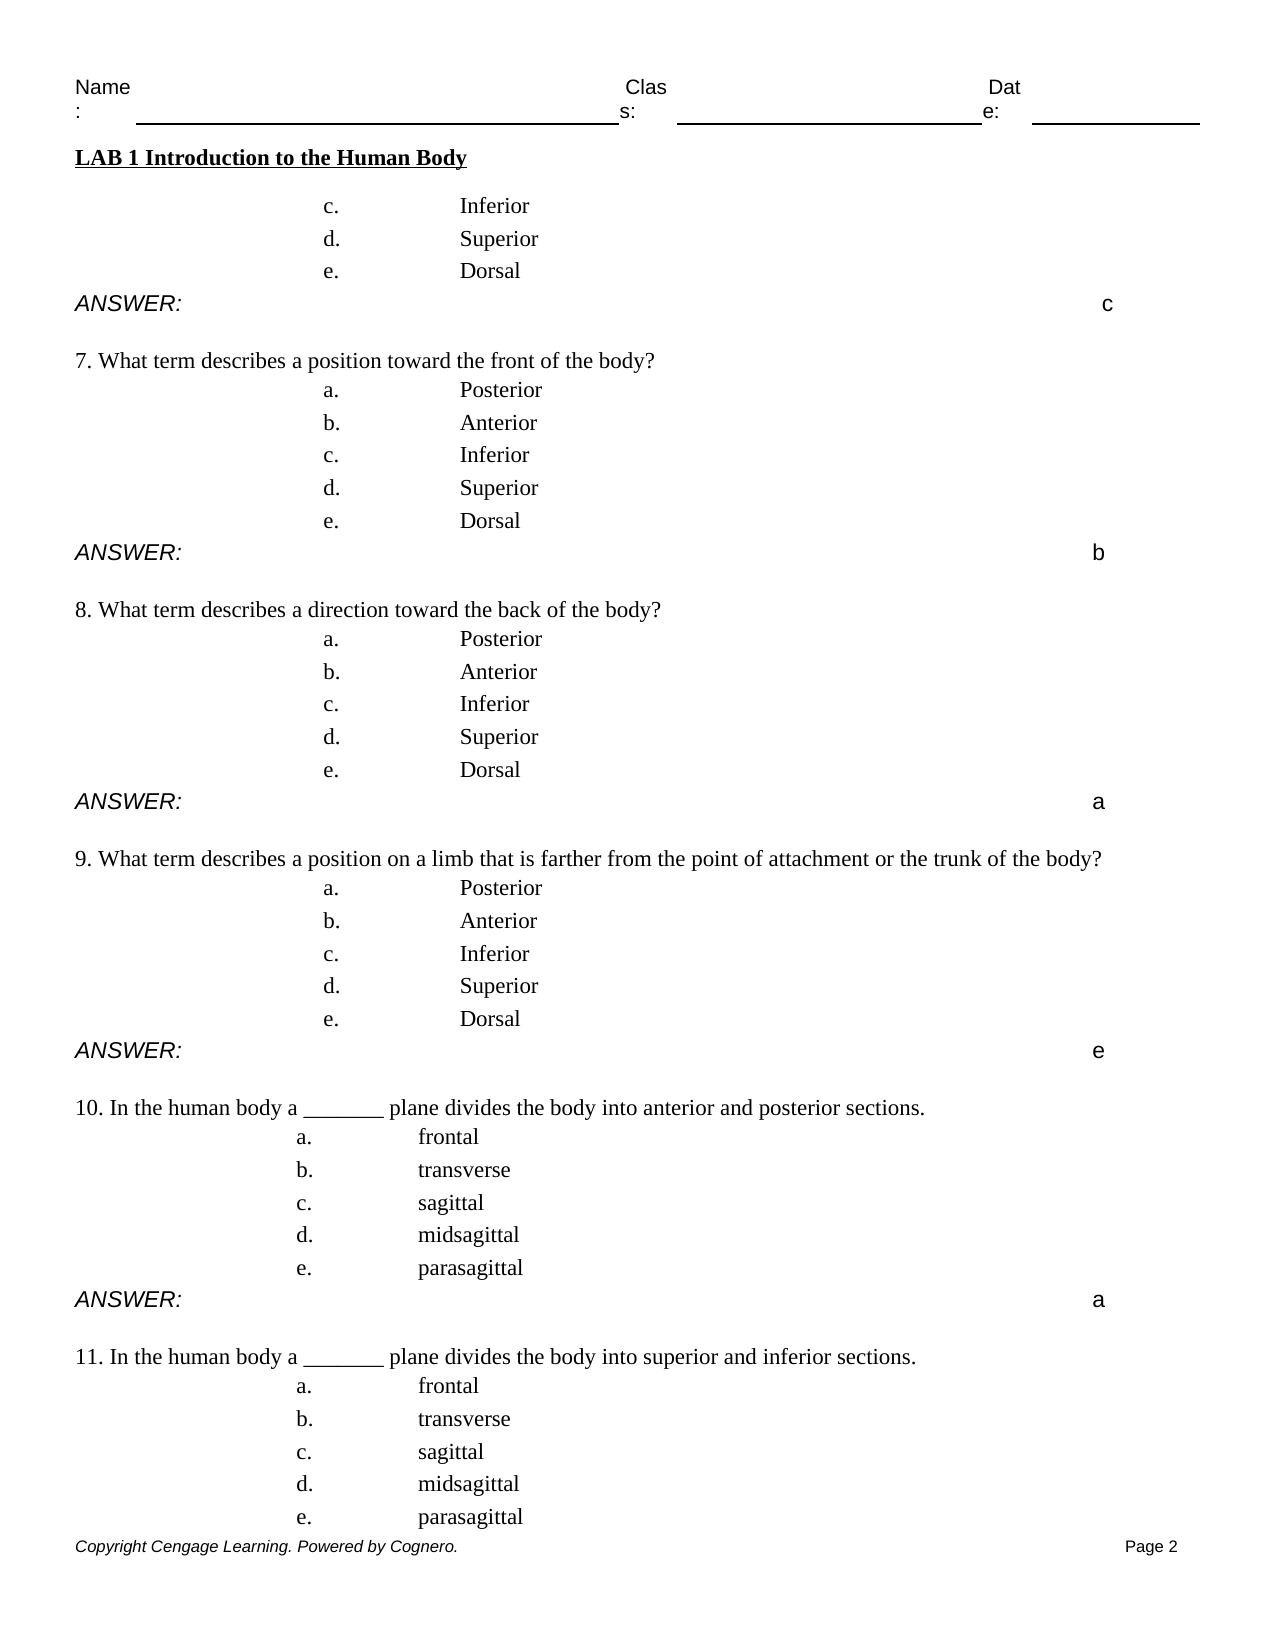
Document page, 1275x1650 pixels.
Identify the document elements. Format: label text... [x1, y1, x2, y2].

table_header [75, 189, 1200, 320]
table_header 8. What term describes a direction toward the back of the body? [75, 596, 1200, 818]
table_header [75, 1343, 1200, 1532]
table_header 9. What term describes a position on a limb that is farther from the point of attachment or the trunk of the body? [75, 845, 1200, 1067]
table_header 10. In the human body a _______ plane divides the body into anterior and posterior sections. [75, 1094, 1200, 1316]
table_header 7. What term describes a position toward the front of the body? [75, 347, 1200, 569]
